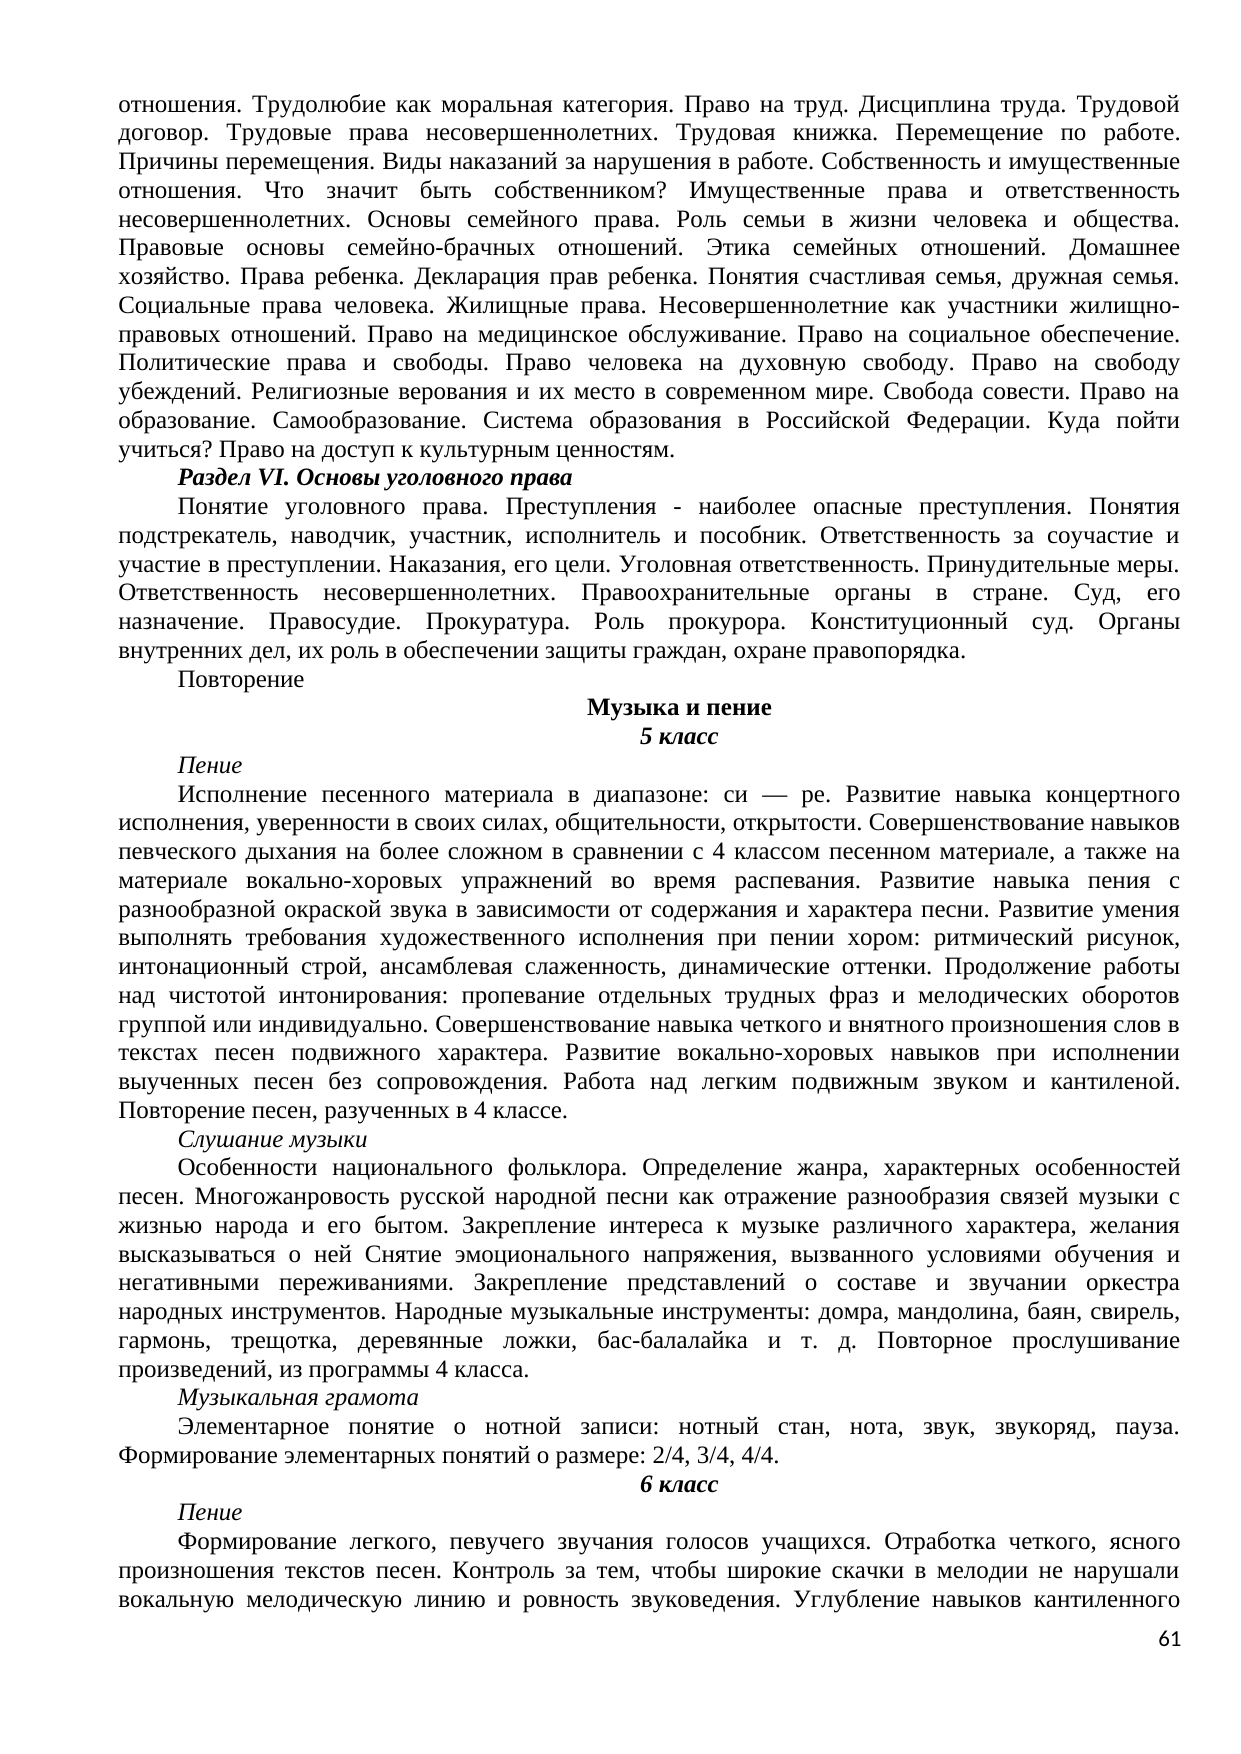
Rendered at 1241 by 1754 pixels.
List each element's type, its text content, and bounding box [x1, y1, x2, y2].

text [118, 1526, 1181, 1612]
text Раздел VI. Основы уголовного права [118, 462, 1181, 491]
text Элементарное понятие о нотной записи: нотный стан, нота, звук, звукоряд, пауза. Формирование элементарных понятий о размере: 2/4, 3/4, 4/4. [118, 1411, 1181, 1469]
text Музыка и пение [118, 692, 1181, 721]
text Пение [118, 1497, 1181, 1526]
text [118, 89, 1181, 462]
text Пение [118, 750, 1181, 779]
text Исполнение песенного материала в диапазоне: си — ре. Развитие навыка концертного исполнения, уверенности в своих силах, общительности, открытости. Совершенствование навыков певческого дыхания на более сложном в сравнении с 4 классом песенном материале, а также на материале вокально-хоровых упражнений во время распевания. Развитие навыка пения с разнообразной окраской звука в зависимости от содержания и характера песни. Развитие умения выполнять требования художественного исполнения при пении хором: ритмический рисунок, интонационный строй, ансамблевая слаженность, динамические оттенки. Продолжение работы над чистотой интонирования: пропевание отдельных трудных фраз и мелодических оборотов группой или индивидуально. Совершенствование навыка четкого и внятного произношения слов в текстах песен подвижного характера. Развитие вокально-хоровых навыков при исполнении выученных песен без сопровождения. Работа над легким подвижным звуком и кантиленой. Повторение песен, разученных в 4 классе. [118, 779, 1181, 1124]
text Повторение [118, 664, 1181, 692]
text Особенности национального фольклора. Определение жанра, характерных особенностей песен. Многожанровость русской народной песни как отражение разнообразия связей музыки с жизнью народа и его бытом. Закрепление интереса к музыке различного характера, желания высказываться о ней Снятие эмоционального напряжения, вызванного условиями обучения и негативными переживаниями. Закрепление представлений о составе и звучании оркестра народных инструментов. Народные музыкальные инструменты: домра, мандолина, баян, свирель, гармонь, трещотка, деревянные ложки, бас-балалайка и т. д. Повторное прослушивание произведений, из программы 4 класса. [118, 1152, 1181, 1382]
text Слушание музыки [118, 1124, 1181, 1152]
text Музыкальная грамота [118, 1382, 1181, 1411]
text 6 класс [118, 1469, 1181, 1497]
text Понятие уголовного права. Преступления - наиболее опасные преступления. Понятия подстрекатель, наводчик, участник, исполнитель и пособник. Ответственность за соучастие и участие в преступлении. Наказания, его цели. Уголовная ответственность. Принудительные меры. Ответственность несовершеннолетних. Правоохранительные органы в стране. Суд, его назначение. Правосудие. Прокуратура. Роль прокурора. Конституционный суд. Органы внутренних дел, их роль в обеспечении защиты граждан, охране правопорядка. [118, 491, 1181, 664]
text 5 класс [118, 721, 1181, 750]
